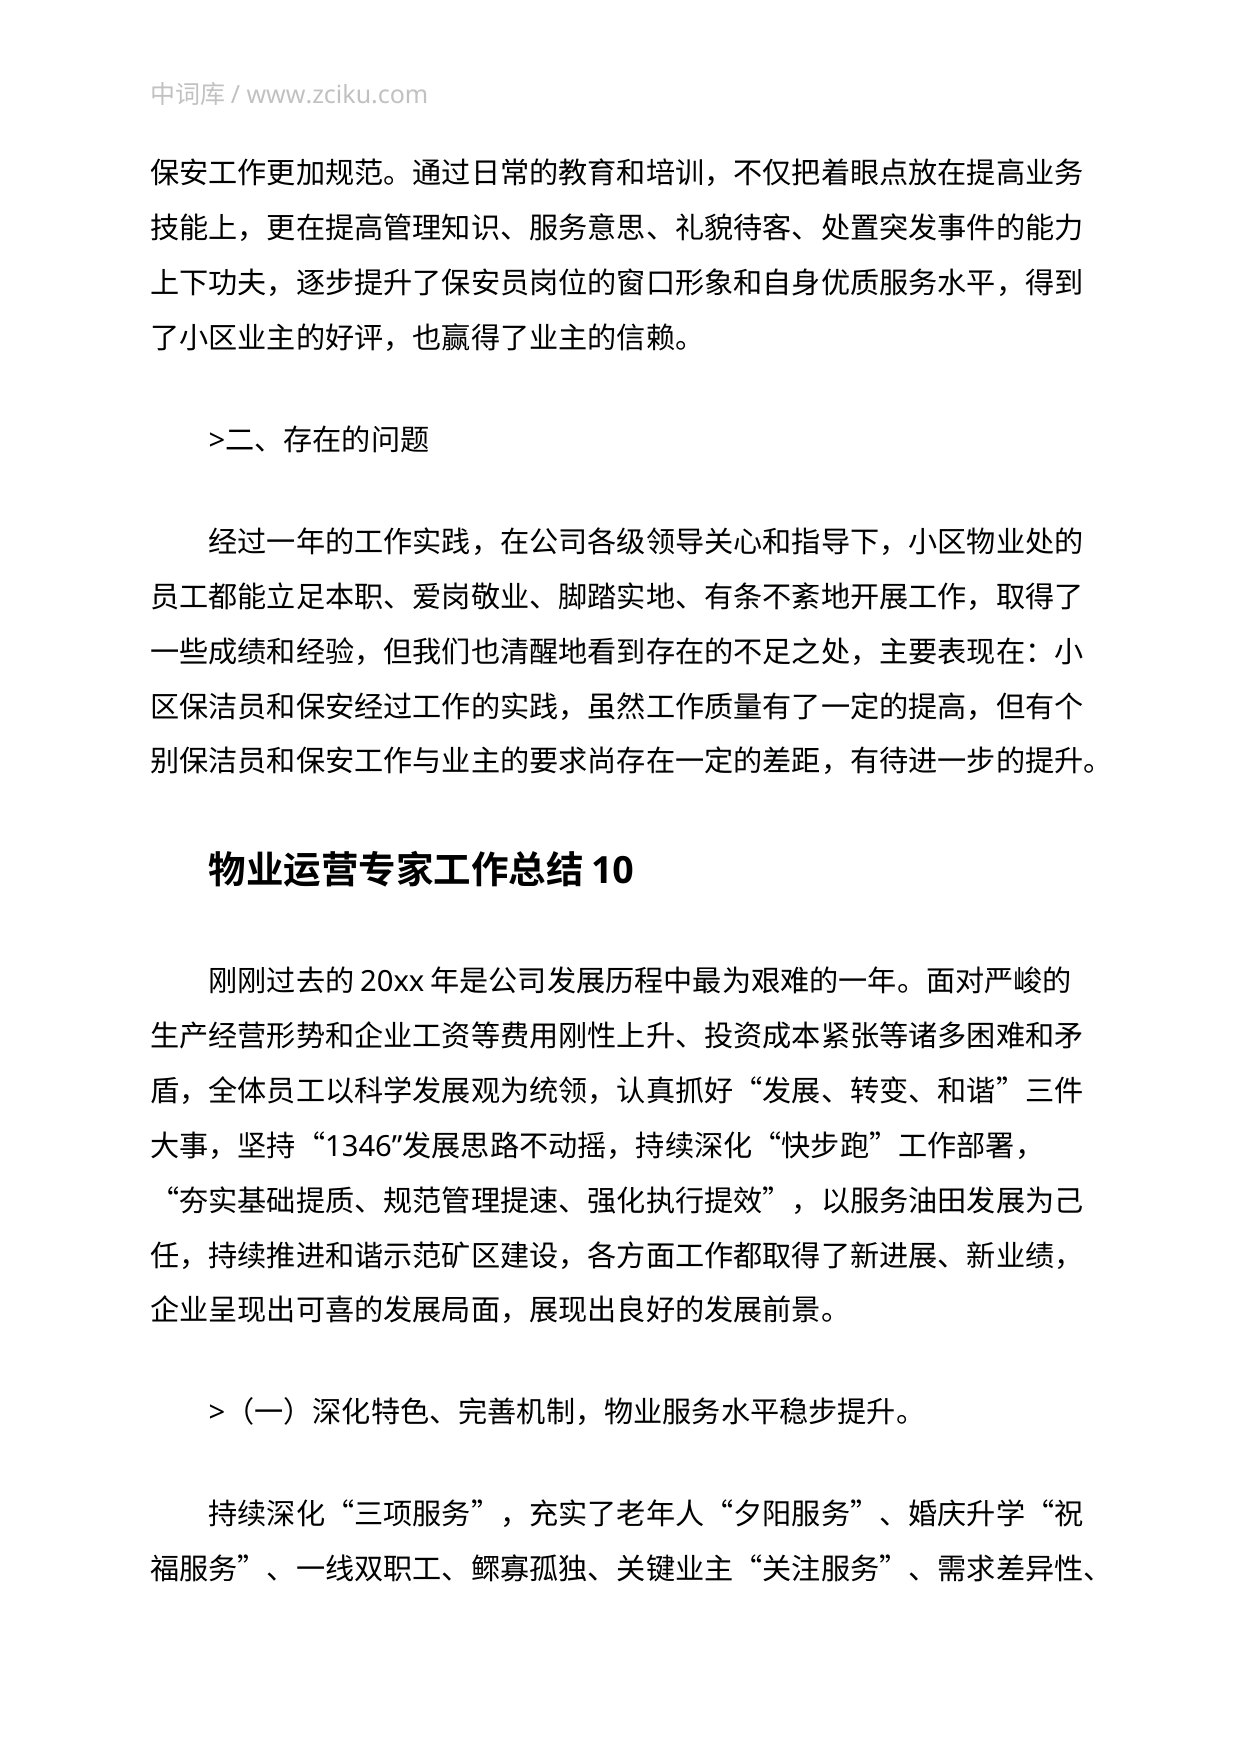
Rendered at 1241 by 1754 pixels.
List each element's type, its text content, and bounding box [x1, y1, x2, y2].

text >（一）深化特色、完善机制，物业服务水平稳步提升。 [150, 1389, 1090, 1431]
text 物业运营专家工作总结10 [150, 840, 1090, 894]
text 经过一年的工作实践，在公司各级领导关心和指导下，小区物业处的员工都能立足本职、爱岗敬业、脚踏实地、有条不紊地开展工作，取得了一些成绩和经验，但我们也清醒地看到存在的不足之处，主要表现在：小区保洁员和保安经过工作的实践，虽然工作质量有了一定的提高，但有个别保洁员和保安工作与业主的要求尚存在一定的差距，有待进一步的提升。 [150, 518, 1090, 780]
text >二、存在的问题 [150, 416, 1090, 459]
text 刚刚过去的20xx年是公司发展历程中最为艰难的一年。面对严峻的生产经营形势和企业工资等费用刚性上升、投资成本紧张等诸多困难和矛盾，全体员工以科学发展观为统领，认真抓好“发展、转变、和谐”三件大事，坚持“1346”发展思路不动摇，持续深化“快步跑”工作部署，“夯实基础提质、规范管理提速、强化执行提效”，以服务油田发展为己任，持续推进和谐示范矿区建设，各方面工作都取得了新进展、新业绩，企业呈现出可喜的发展局面，展现出良好的发展前景。 [150, 957, 1090, 1329]
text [150, 1491, 1090, 1588]
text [150, 150, 1090, 357]
